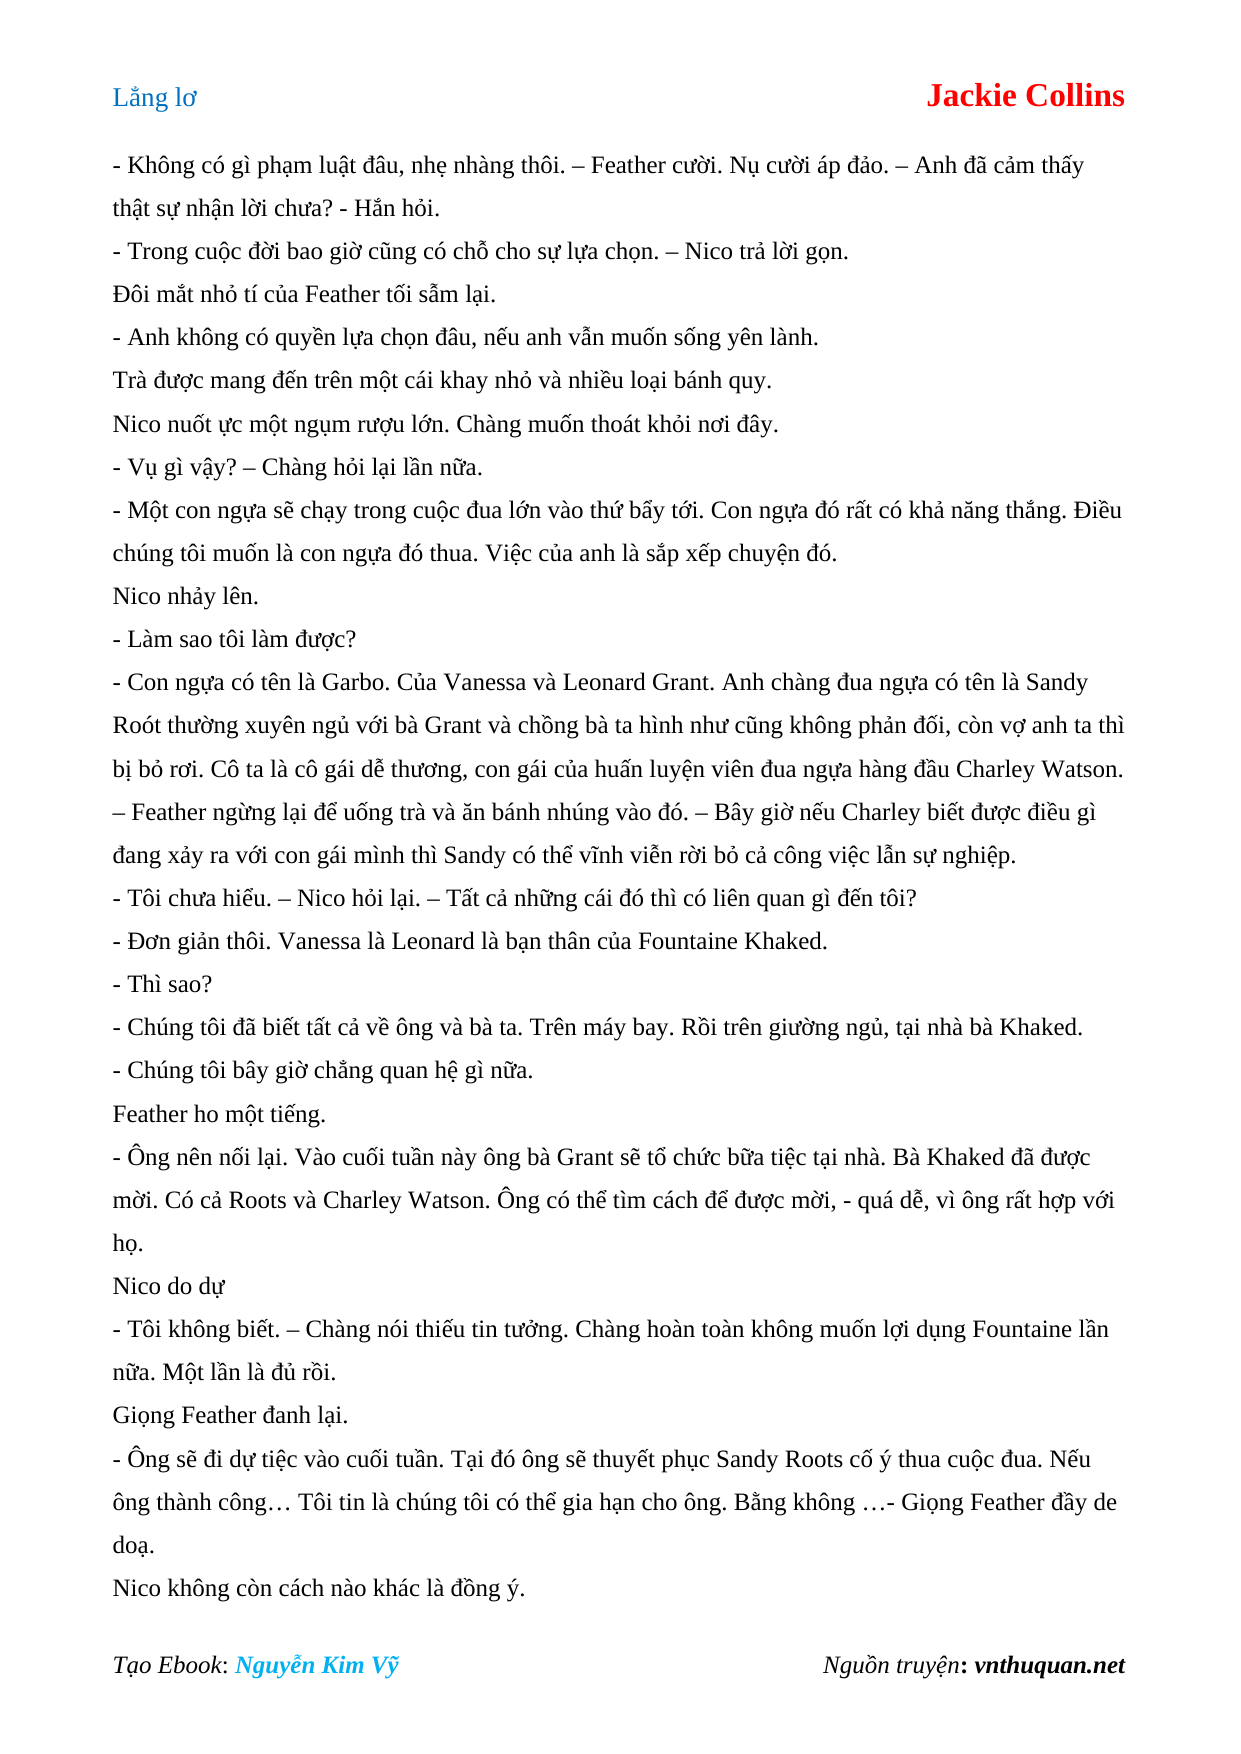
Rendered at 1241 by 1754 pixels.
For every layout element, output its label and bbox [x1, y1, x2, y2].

text [112, 150, 1128, 1602]
